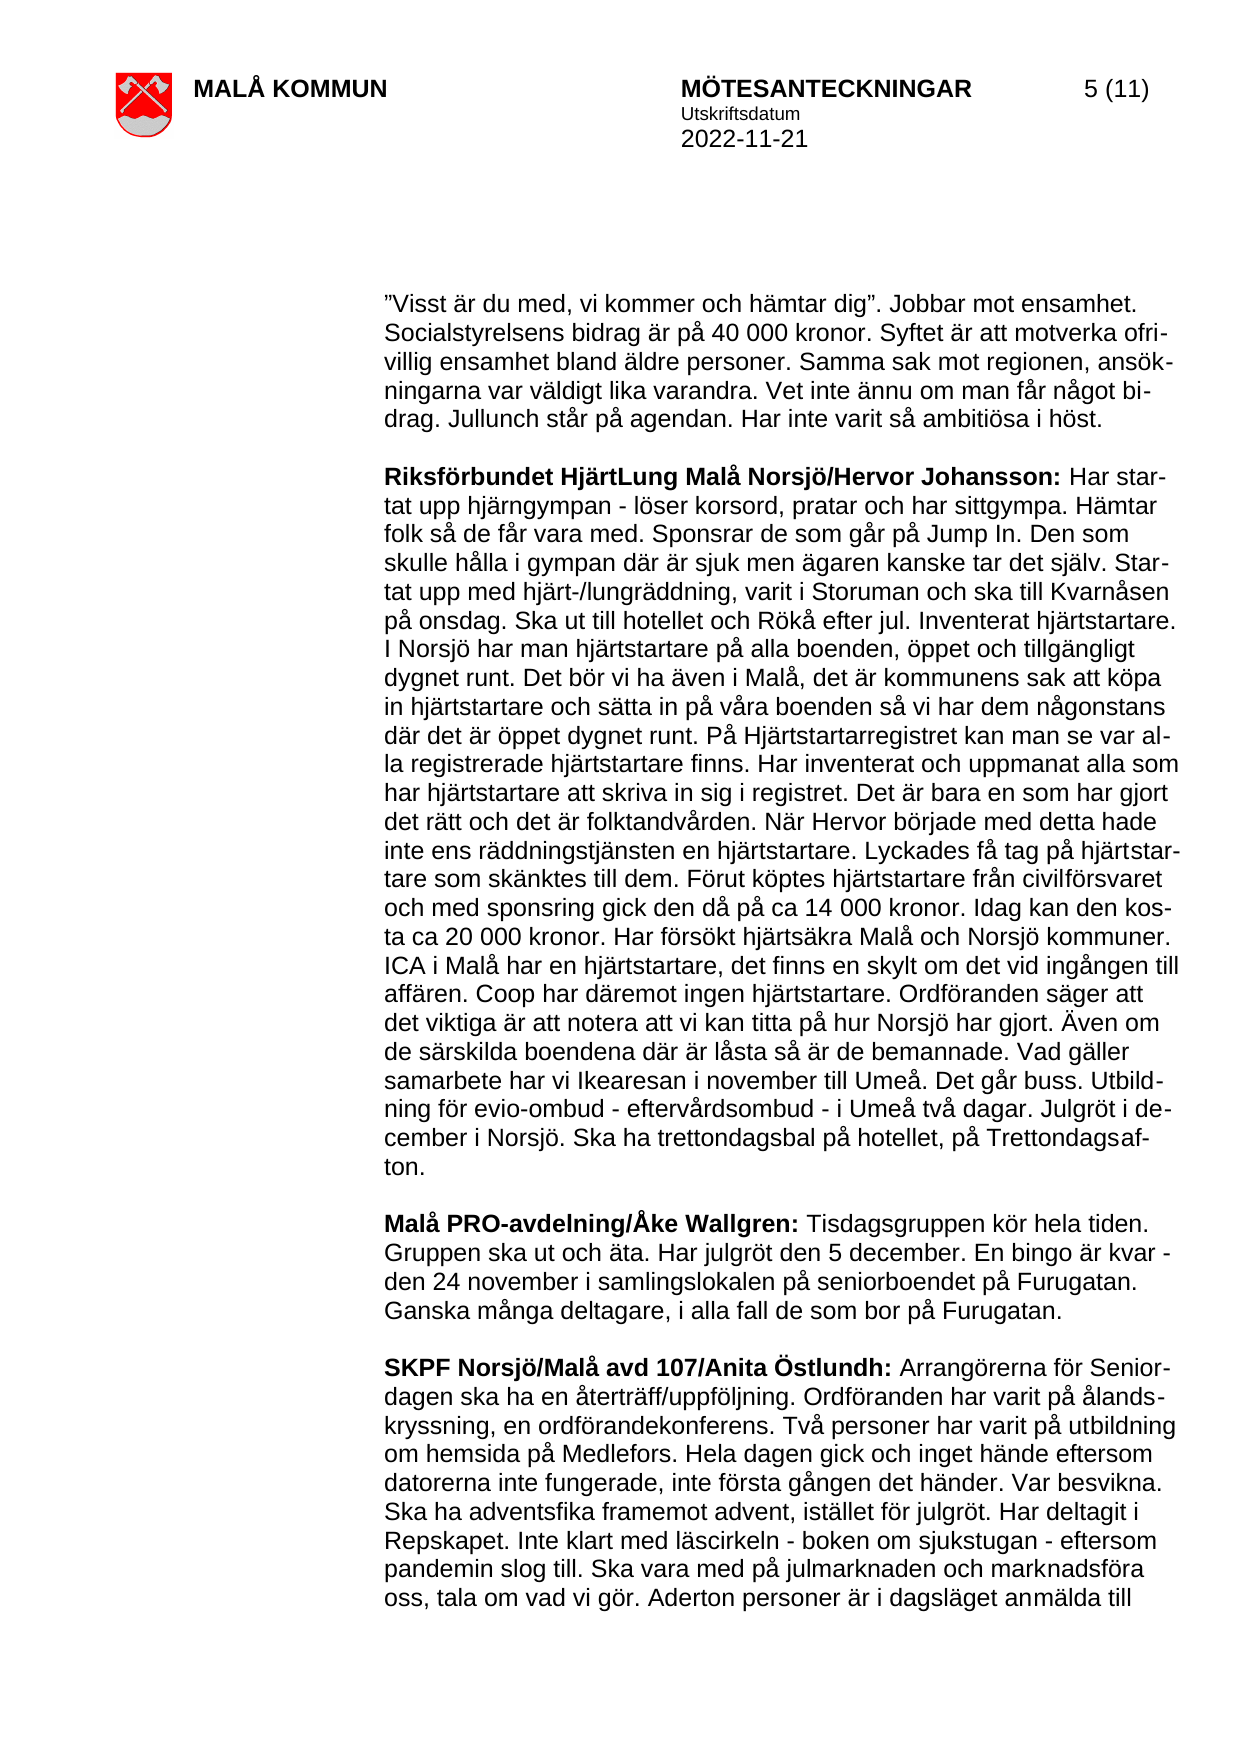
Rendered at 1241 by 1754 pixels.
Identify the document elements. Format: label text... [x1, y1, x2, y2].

text Malå PRO-avdelning/Åke Wallgren: Tisdagsgruppen kör hela tiden. Gruppen ska ut och äta. Har julgröt den 5 december. En bingo är kvar - den 24 november i samlingslokalen på seniorboendet på Furugatan. Ganska många deltagare, i alla fall de som bor på Furugatan. [384, 1209, 1181, 1324]
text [384, 1353, 1181, 1612]
text Riksförbundet HjärtLung Malå Norsjö/Hervor Johansson: Har startat upp hjärngympan - löser korsord, pratar och har sittgympa. Hämtar folk så de får vara med. Sponsrar de som går på Jump In. Den som skulle hålla i gympan där är sjuk men ägaren kanske tar det själv. Startat upp med hjärt-/lungräddning, varit i Storuman och ska till Kvarnåsen på onsdag. Ska ut till hotellet och Rökå efter jul. Inventerat hjärtstartare. I Norsjö har man hjärtstartare på alla boenden, öppet och tillgängligt dygnet runt. Det bör vi ha även i Malå, det är kommunens sak att köpa in hjärtstartare och sätta in på våra boenden så vi har dem någonstans där det är öppet dygnet runt. På Hjärtstartarregistret kan man se var alla registrerade hjärtstartare finns. Har inventerat och uppmanat alla som har hjärtstartare att skriva in sig i registret. Det är bara en som har gjort det rätt och det är folktandvården. När Hervor började med detta hade inte ens räddningstjänsten en hjärtstartare. Lyckades få tag på hjärtstartare som skänktes till dem. Förut köptes hjärtstartare från civilförsvaret och med sponsring gick den då på ca 14 000 kronor. Idag kan den kosta ca 20 000 kronor. Har försökt hjärtsäkra Malå och Norsjö kommuner. ICA i Malå har en hjärtstartare, det finns en skylt om det vid ingången till affären. Coop har däremot ingen hjärtstartare. Ordföranden säger att det viktiga är att notera att vi kan titta på hur Norsjö har gjort. Även om de särskilda boendena där är låsta så är de bemannade. Vad gäller samarbete har vi Ikearesan i november till Umeå. Det går buss. Utbildning för evio-ombud - eftervårdsombud - i Umeå två dagar. Julgröt i december i Norsjö. Ska ha trettondagsbal på hotellet, på Trettondagsafton. [384, 462, 1181, 1181]
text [384, 289, 1181, 433]
picture [114, 71, 174, 139]
